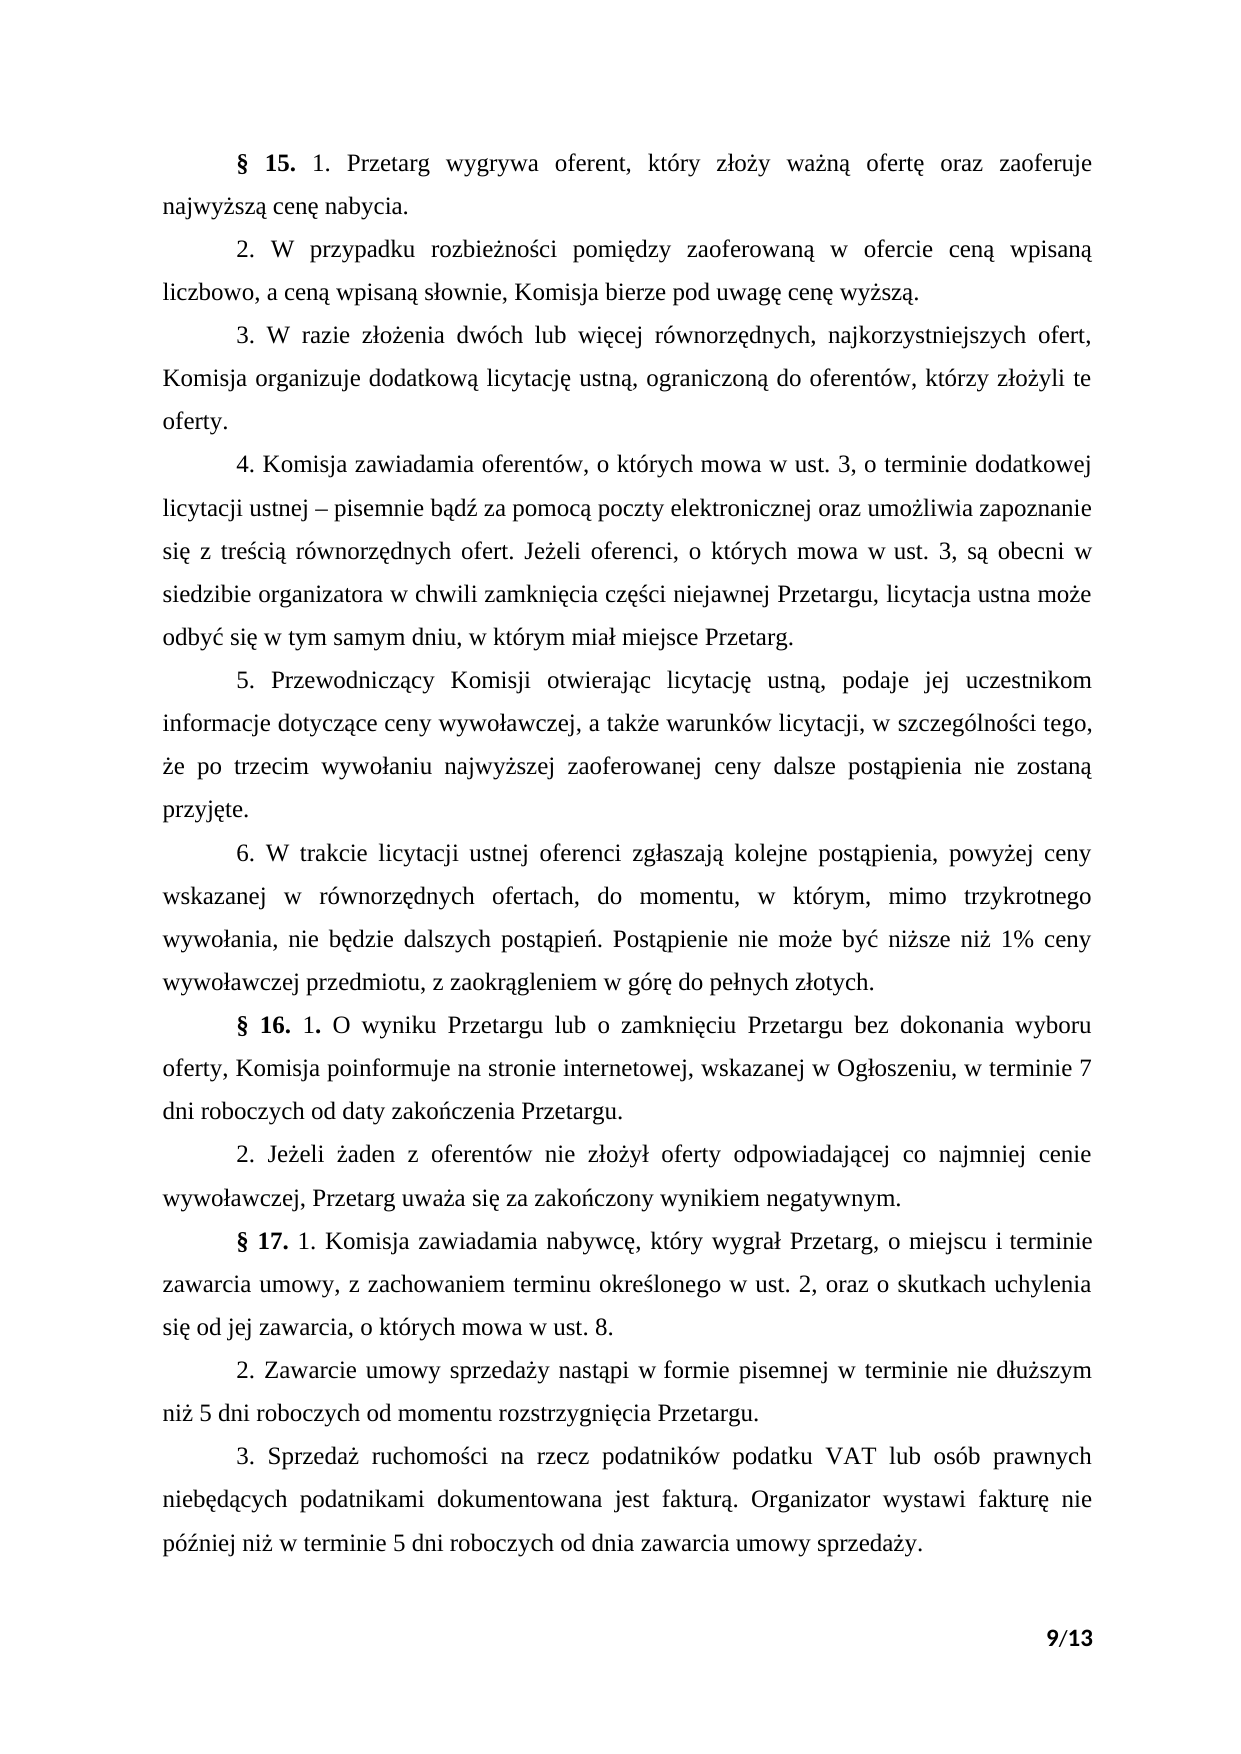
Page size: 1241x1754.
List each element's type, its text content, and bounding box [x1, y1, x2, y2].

list 3. W razie złożenia dwóch lub więcej równorzędnych, najkorzystniejszych ofert, Komisja organizuje dodatkową licytację ustną, ograniczoną do oferentów, którzy złożyli te oferty. [162, 320, 1093, 435]
text § 17. 1. Komisja zawiadamia nabywcę, który wygrał Przetarg, o miejscu i terminie zawarcia umowy, z zachowaniem terminu określonego w ust. 2, oraz o skutkach uchylenia się od jej zawarcia, o których mowa w ust. 8. [162, 1226, 1093, 1341]
text 2. W przypadku rozbieżności pomiędzy zaoferowaną w ofercie ceną wpisaną liczbowo, a ceną wpisaną słownie, Komisja bierze pod uwagę cenę wyższą. [162, 234, 1093, 306]
list 2. Jeżeli żaden z oferentów nie złożył oferty odpowiadającej co najmniej cenie wywoławczej, Przetarg uważa się za zakończony wynikiem negatywnym. [162, 1139, 1093, 1211]
list § 16. 1. O wyniku Przetargu lub o zamknięciu Przetargu bez dokonania wyboru oferty, Komisja poinformuje na stronie internetowej, wskazanej w Ogłoszeniu, w terminie 7 dni roboczych od daty zakończenia Przetargu. [162, 1010, 1093, 1125]
list 6. W trakcie licytacji ustnej oferenci zgłaszają kolejne postąpienia, powyżej ceny wskazanej w równorzędnych ofertach, do momentu, w którym, mimo trzykrotnego wywołania, nie będzie dalszych postąpień. Postąpienie nie może być niższe niż 1% ceny wywoławczej przedmiotu, z zaokrągleniem w górę do pełnych złotych. [162, 838, 1093, 996]
text 2. Zawarcie umowy sprzedaży nastąpi w formie pisemnej w terminie nie dłuższym niż 5 dni roboczych od momentu rozstrzygnięcia Przetargu. [162, 1355, 1093, 1427]
list 4. Komisja zawiadamia oferentów, o których mowa w ust. 3, o terminie dodatkowej licytacji ustnej – pisemnie bądź za pomocą poczty elektronicznej oraz umożliwia zapoznanie się z treścią równorzędnych ofert. Jeżeli oferenci, o których mowa w ust. 3, są obecni w siedzibie organizatora w chwili zamknięcia części niejawnej Przetargu, licytacja ustna może odbyć się w tym samym dniu, w którym miał miejsce Przetarg. [162, 449, 1093, 651]
list 5. Przewodniczący Komisji otwierając licytację ustną, podaje jej uczestnikom informacje dotyczące ceny wywoławczej, a także warunków licytacji, w szczególności tego, że po trzecim wywołaniu najwyższej zaoferowanej ceny dalsze postąpienia nie zostaną przyjęte. [162, 665, 1093, 823]
text § 15. 1. Przetarg wygrywa oferent, który złoży ważną ofertę oraz zaoferuje najwyższą cenę nabycia. [162, 148, 1093, 219]
list 3. Sprzedaż ruchomości na rzecz podatników podatku VAT lub osób prawnych niebędących podatnikami dokumentowana jest fakturą. Organizator wystawi fakturę nie później niż w terminie 5 dni roboczych od dnia zawarcia umowy sprzedaży. [162, 1441, 1093, 1556]
